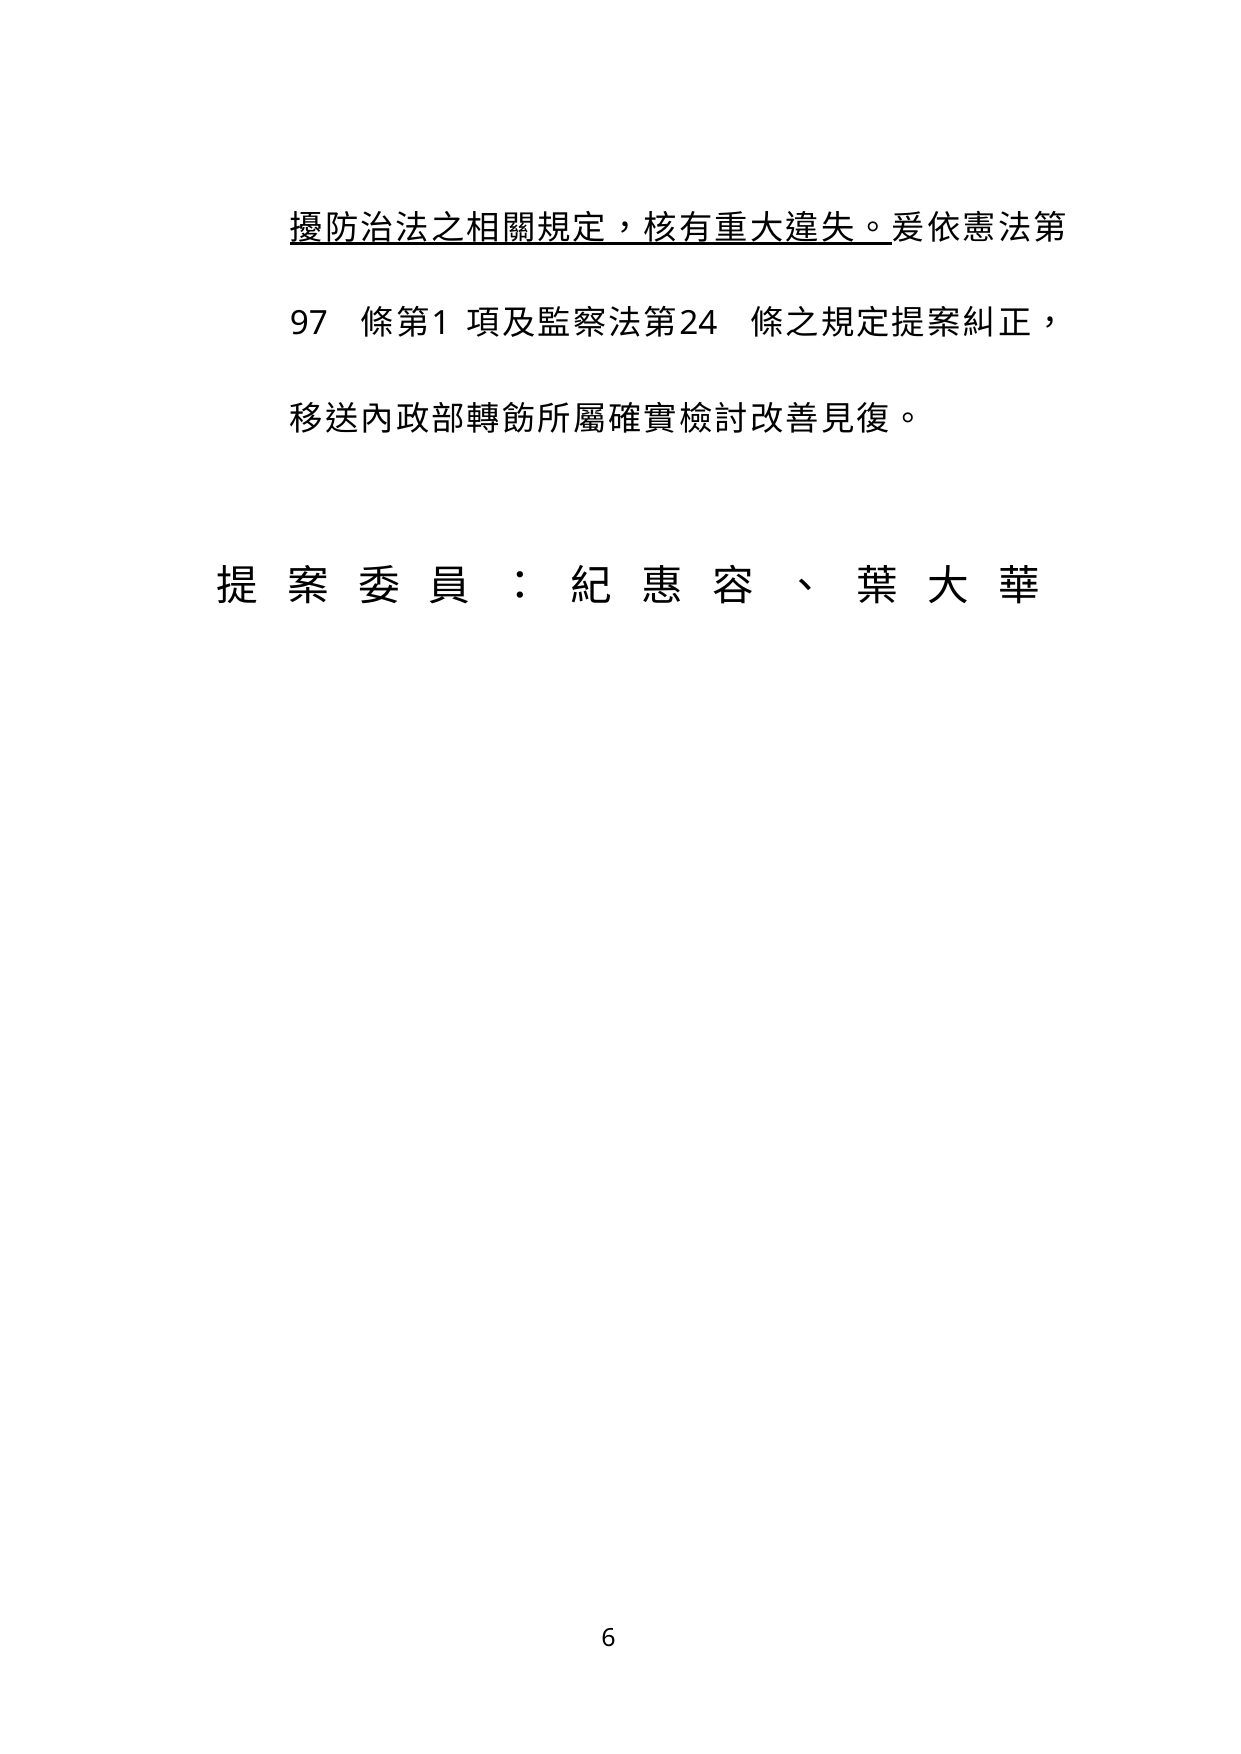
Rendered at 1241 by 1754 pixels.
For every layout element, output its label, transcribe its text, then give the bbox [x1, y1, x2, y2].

text 提案委員：紀惠容、葉大華 [148, 534, 1069, 630]
